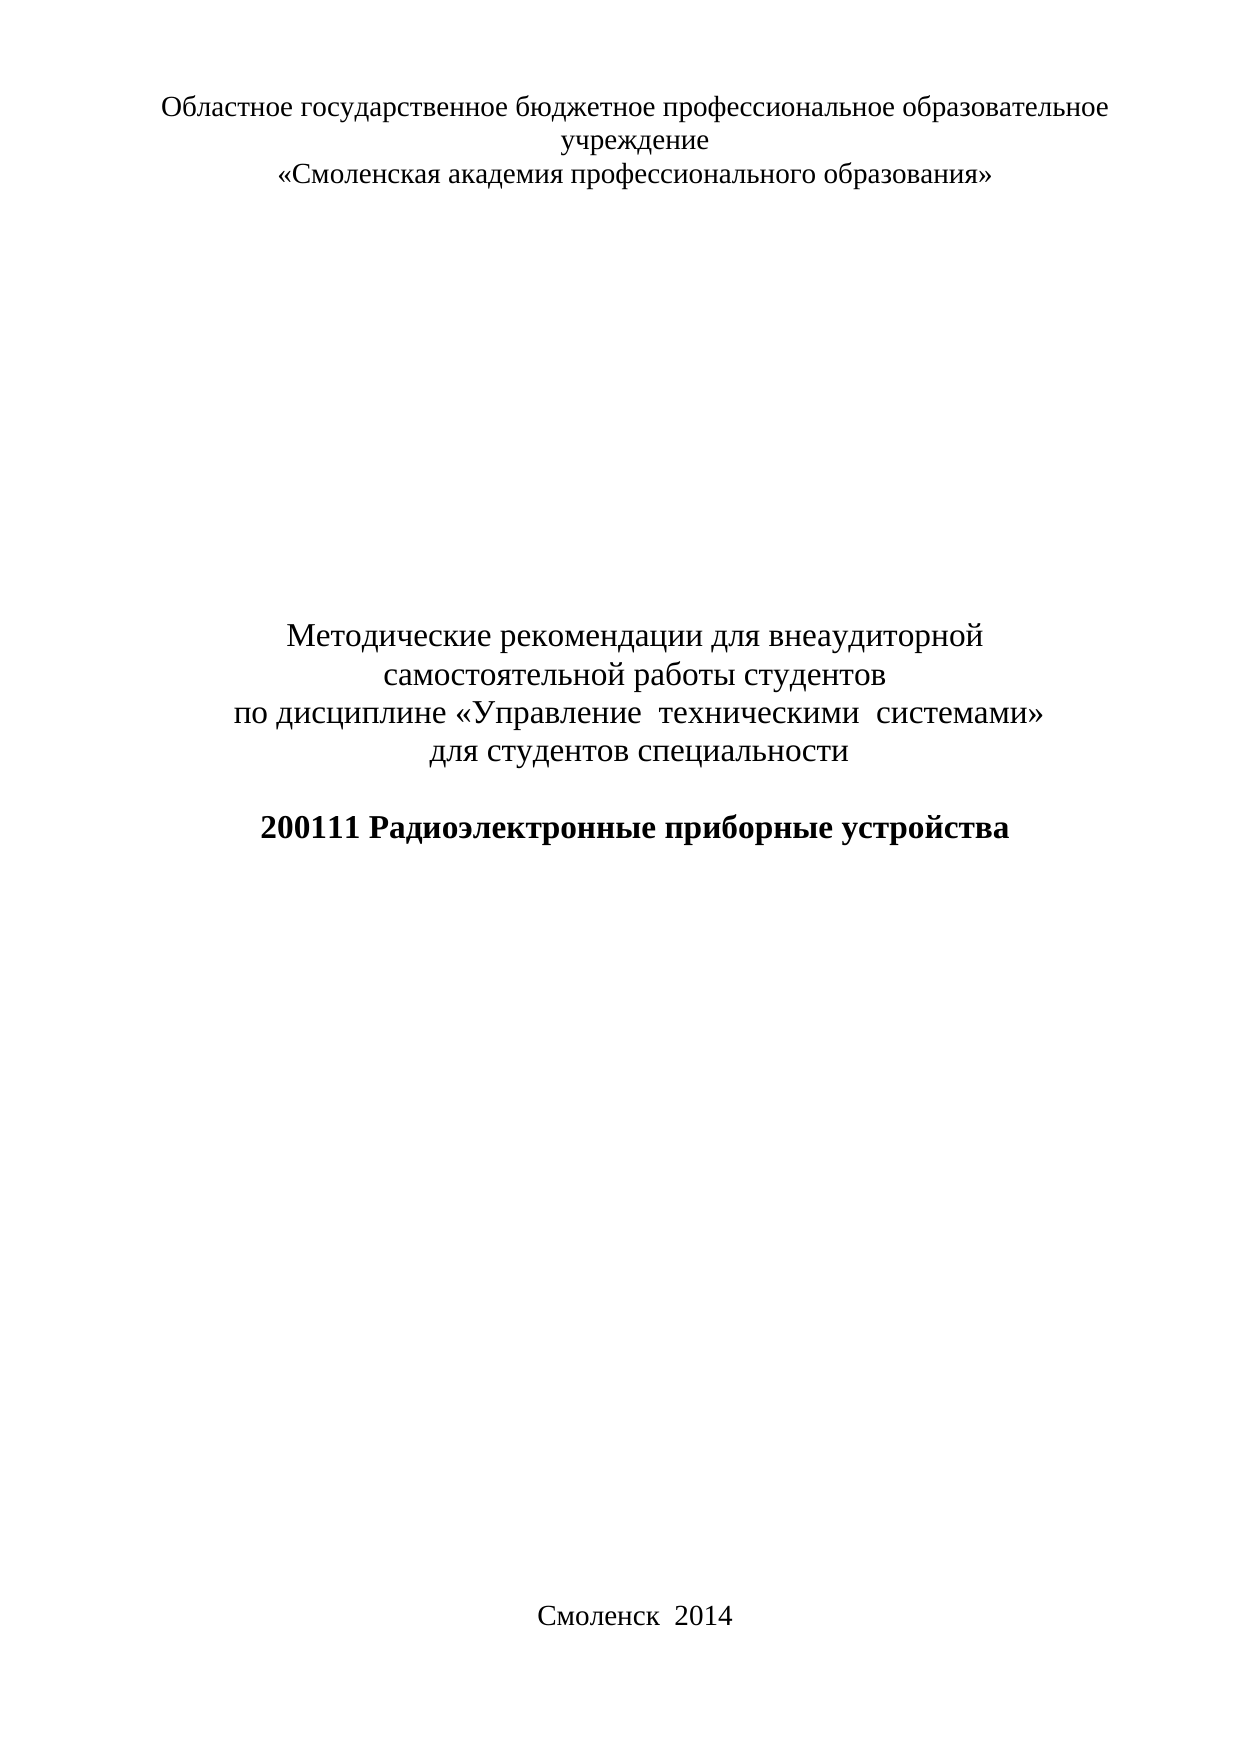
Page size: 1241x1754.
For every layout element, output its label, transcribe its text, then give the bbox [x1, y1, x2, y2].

text «Смоленская академия профессионального образования» [148, 156, 1122, 189]
text 200111 Радиоэлектронные приборные устройства [148, 807, 1122, 846]
text по дисциплине «Управление техническими системами» [148, 692, 1122, 731]
text для студентов специальности [148, 731, 1122, 769]
text Смоленск 2014 [148, 1598, 1122, 1632]
text самостоятельной работы студентов [148, 654, 1122, 692]
text Областное государственное бюджетное профессиональное образовательное учреждение [148, 89, 1122, 156]
text Методические рекомендации для внеаудиторной [148, 616, 1122, 654]
